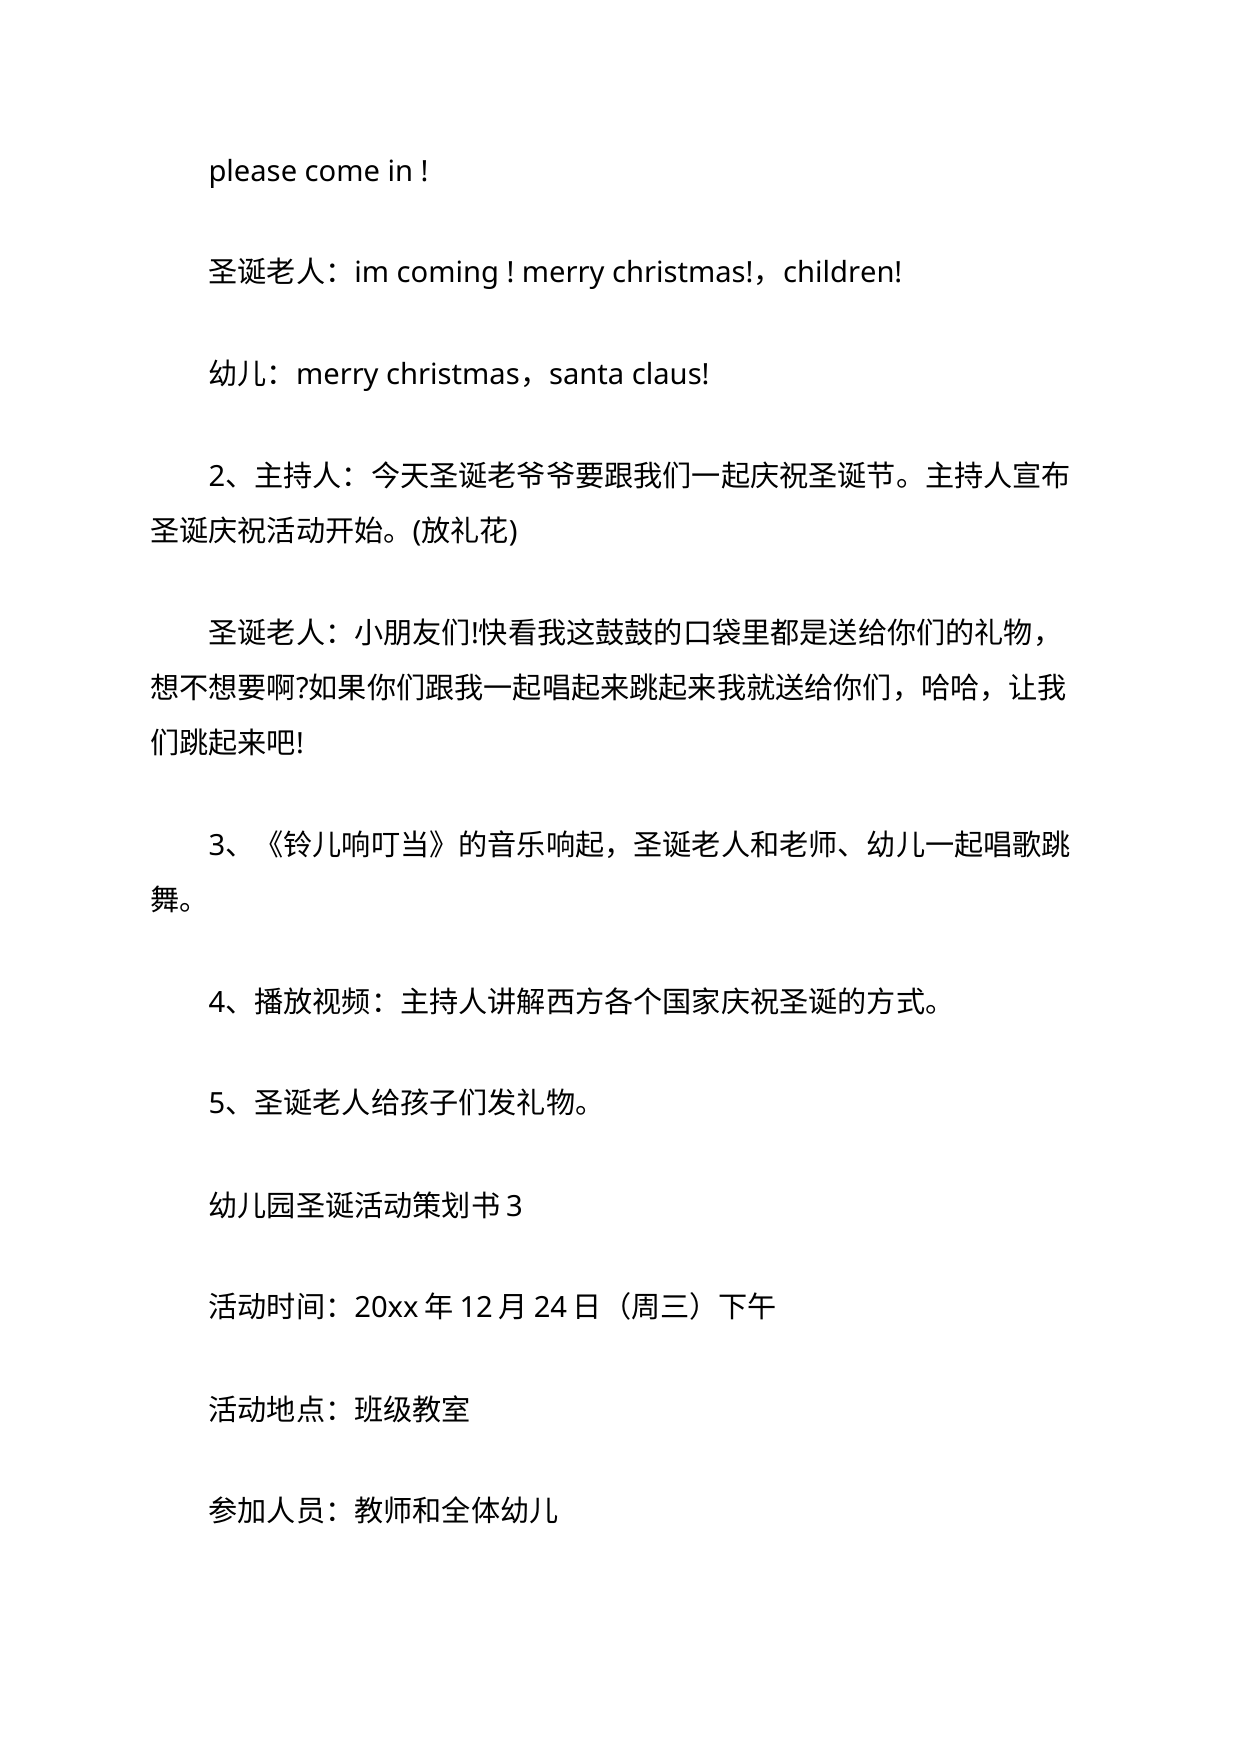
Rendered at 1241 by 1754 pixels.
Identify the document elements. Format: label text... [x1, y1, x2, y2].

text please come in ! [150, 150, 1090, 190]
text 幼儿园圣诞活动策划书3 [150, 1182, 1090, 1224]
text 3、《铃儿响叮当》的音乐响起，圣诞老人和老师、幼儿一起唱歌跳舞。 [150, 821, 1090, 919]
text 5、圣诞老人给孩子们发礼物。 [150, 1080, 1090, 1122]
text 圣诞老人：小朋友们!快看我这鼓鼓的口袋里都是送给你们的礼物，想不想要啊?如果你们跟我一起唱起来跳起来我就送给你们，哈哈，让我们跳起来吧! [150, 609, 1090, 762]
text 参加人员：教师和全体幼儿 [150, 1488, 1090, 1530]
text 2、主持人：今天圣诞老爷爷要跟我们一起庆祝圣诞节。主持人宣布圣诞庆祝活动开始。(放礼花) [150, 452, 1090, 550]
text 4、播放视频：主持人讲解西方各个国家庆祝圣诞的方式。 [150, 978, 1090, 1021]
text 幼儿：merry christmas，santa claus! [150, 350, 1090, 393]
text 活动时间：20xx年12月24日（周三）下午 [150, 1284, 1090, 1326]
text 活动地点：班级教室 [150, 1386, 1090, 1428]
text 圣诞老人：im coming ! merry christmas!，children! [150, 248, 1090, 291]
